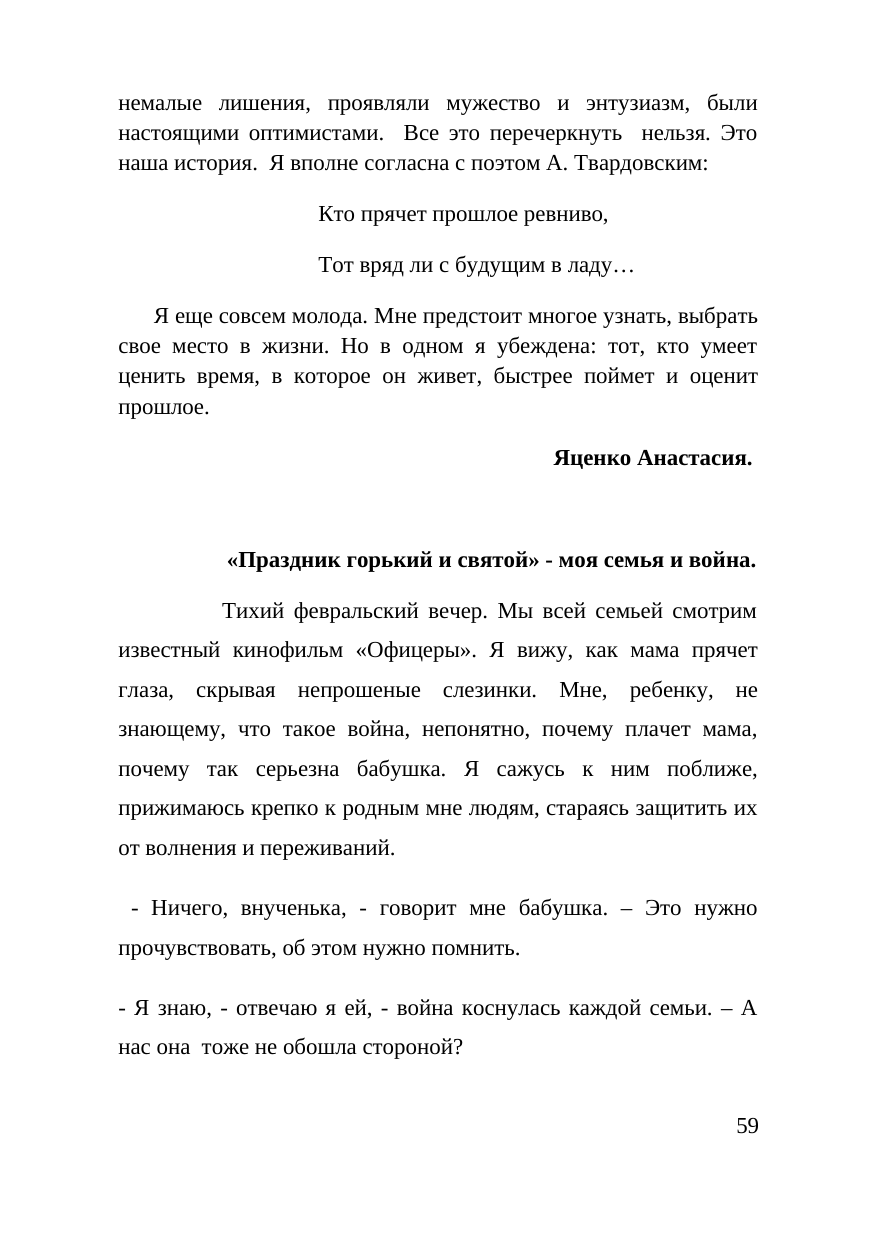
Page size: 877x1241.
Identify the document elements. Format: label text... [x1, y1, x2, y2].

text - Я знаю, - отвечаю я ей, - война коснулась каждой семьи. – А нас она тоже не обошла стороной? [118, 994, 759, 1060]
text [118, 89, 759, 175]
text «Праздник горький и святой» - моя семья и война. [118, 546, 759, 572]
text Яценко Анастасия. [118, 444, 759, 470]
text Тот вряд ли с будущим в ладу… [118, 251, 759, 277]
text Кто прячет прошлое ревниво, [118, 200, 759, 226]
text Я еще совсем молода. Мне предстоит многое узнать, выбрать свое место в жизни. Но в одном я убеждена: тот, кто умеет ценить время, в которое он живет, быстрее поймет и оценит прошлое. [118, 302, 759, 419]
text - Ничего, внученька, - говорит мне бабушка. – Это нужно прочувствовать, об этом нужно помнить. [118, 894, 759, 960]
text Тихий февральский вечер. Мы всей семьей смотрим известный кинофильм «Офицеры». Я вижу, как мама прячет глаза, скрывая непрошеные слезинки. Мне, ребенку, не знающему, что такое война, непонятно, почему плачет мама, почему так серьезна бабушка. Я сажусь к ним поближе, прижимаюсь крепко к родным мне людям, стараясь защитить их от волнения и переживаний. [118, 597, 759, 860]
